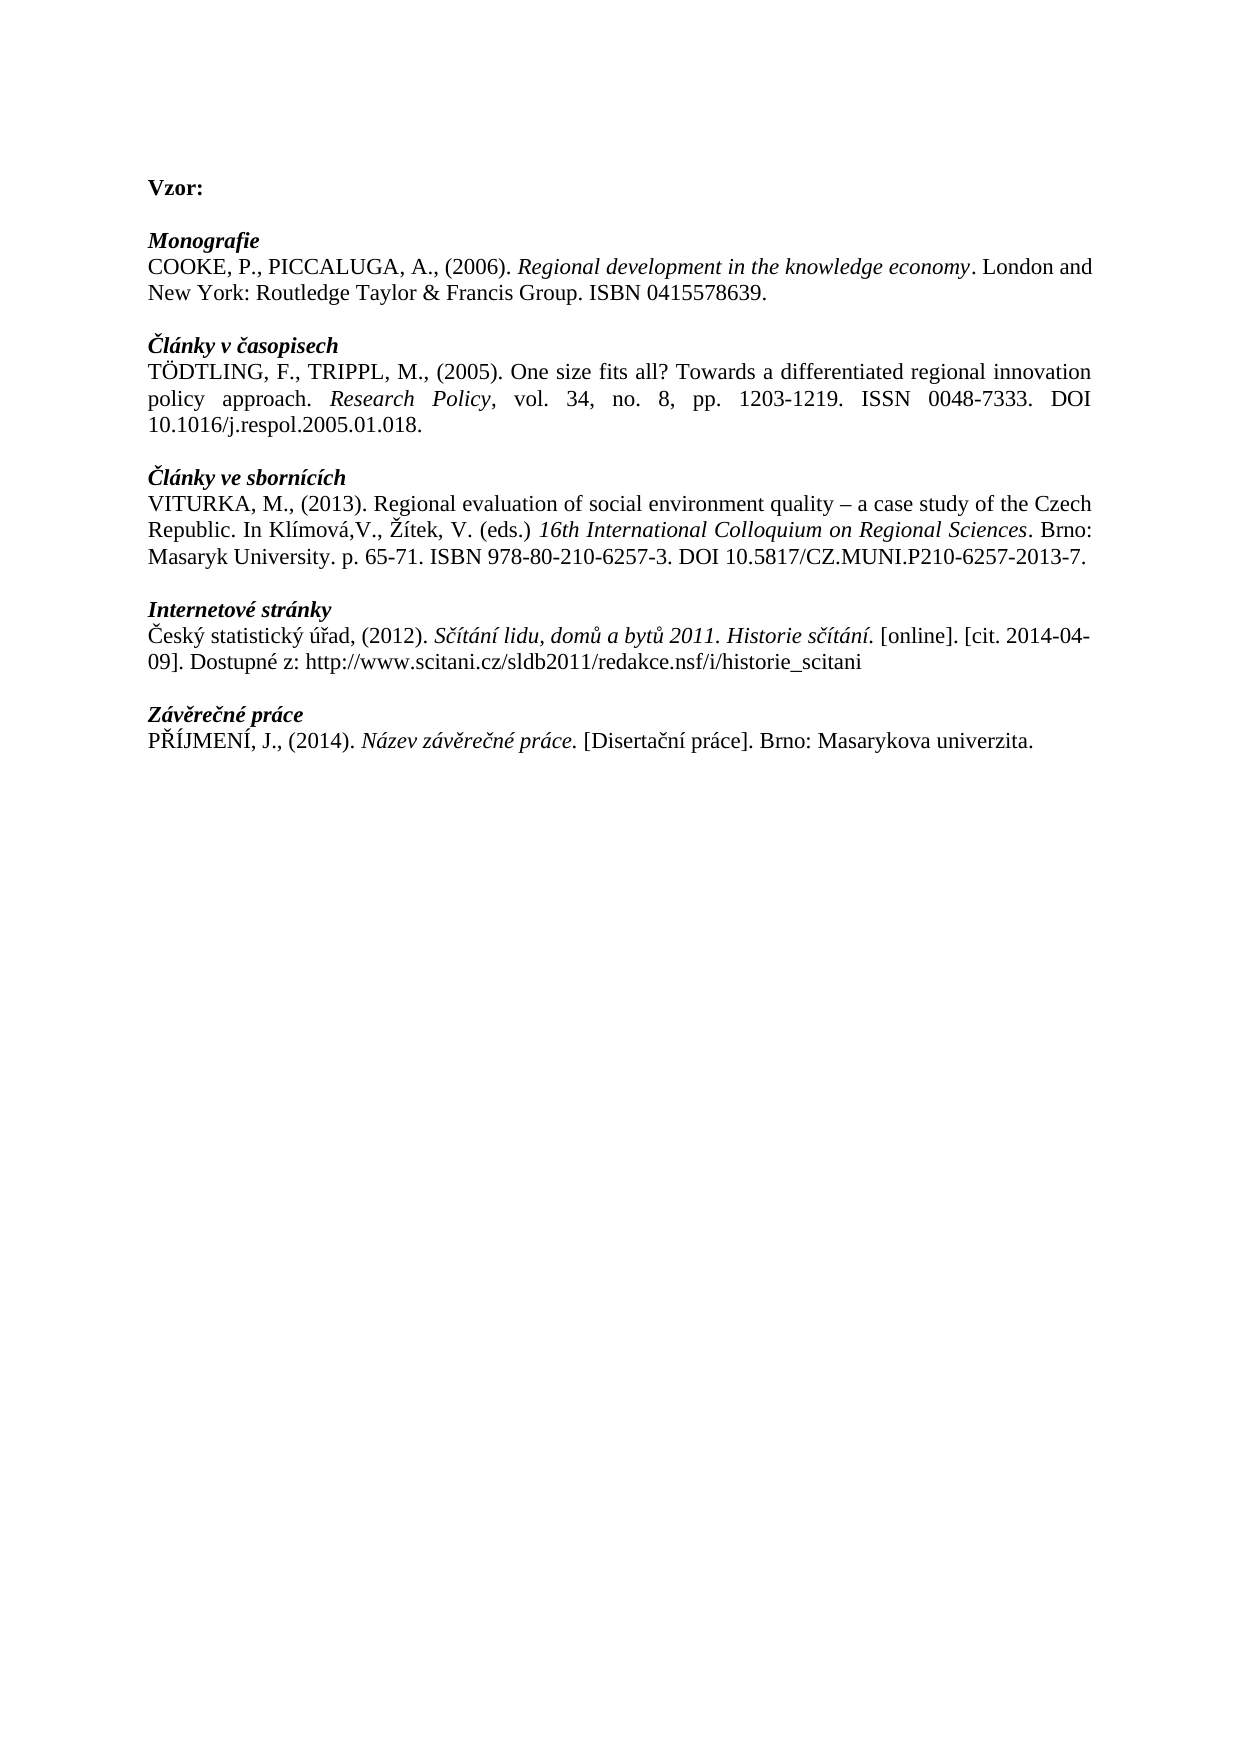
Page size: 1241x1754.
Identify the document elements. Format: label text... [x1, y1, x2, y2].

text Články ve sbornících [148, 464, 1093, 490]
text Vzor: [148, 174, 1093, 200]
text Závěrečné práce [148, 701, 1093, 727]
text Tödtling, F., Trippl, M., (2005). One size fits all? Towards a differentiated regional innovation policy approach. Research Policy, vol. 34, no. 8, pp. 1203-1219. ISSN 0048-7333. DOI 10.1016/j.respol.2005.01.018. [148, 358, 1093, 437]
text Monografie [148, 227, 1093, 253]
text Viturka, M., (2013). Regional evaluation of social environment quality – a case study of the Czech Republic. In Klímová,V., Žítek, V. (eds.) 16th International Colloquium on Regional Sciences. Brno: Masaryk University. p. 65-71. ISBN 978-80-210-6257-3. DOI 10.5817/CZ.MUNI.P210-6257-2013-7. [148, 490, 1093, 569]
text Internetové stránky [148, 596, 1093, 622]
list Český statistický úřad, (2012). Sčítání lidu, domů a bytů 2011. Historie sčítání. [online]. [cit. 2014-04-09]. Dostupné z: http://www.scitani.cz/sldb2011/redakce.nsf/i/historie_scitani [148, 622, 1093, 675]
text Cooke, P., Piccaluga, A., (2006). Regional development in the knowledge economy. London and New York: Routledge Taylor & Francis Group. ISBN 0415578639. [148, 253, 1093, 306]
list PŘÍJMENÍ, J., (2014). Název závěrečné práce. [Disertační práce]. Brno: Masarykova univerzita. [148, 727, 1093, 754]
text Články v časopisech [148, 332, 1093, 358]
